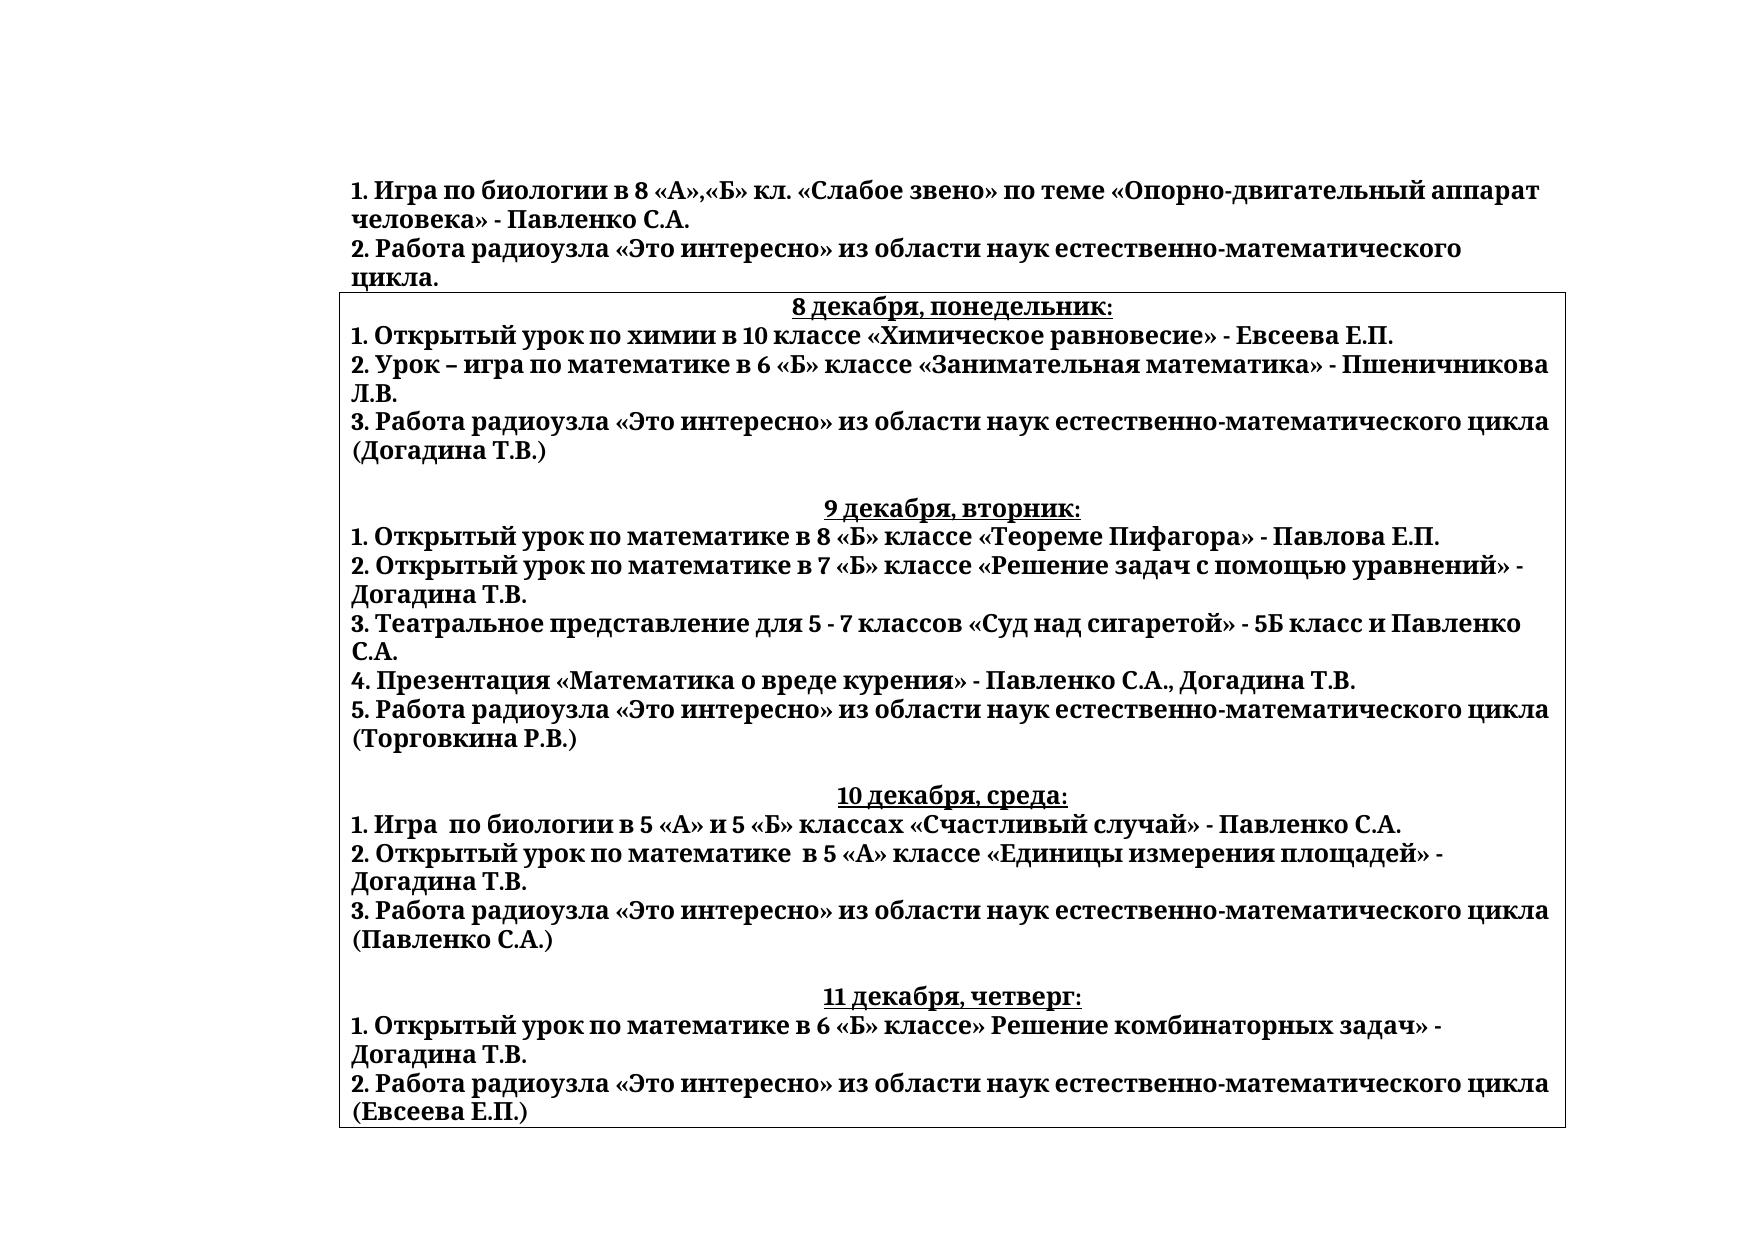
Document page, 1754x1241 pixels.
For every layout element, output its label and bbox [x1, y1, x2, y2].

table_cell [340, 293, 1565, 1127]
table_header [340, 177, 1565, 292]
